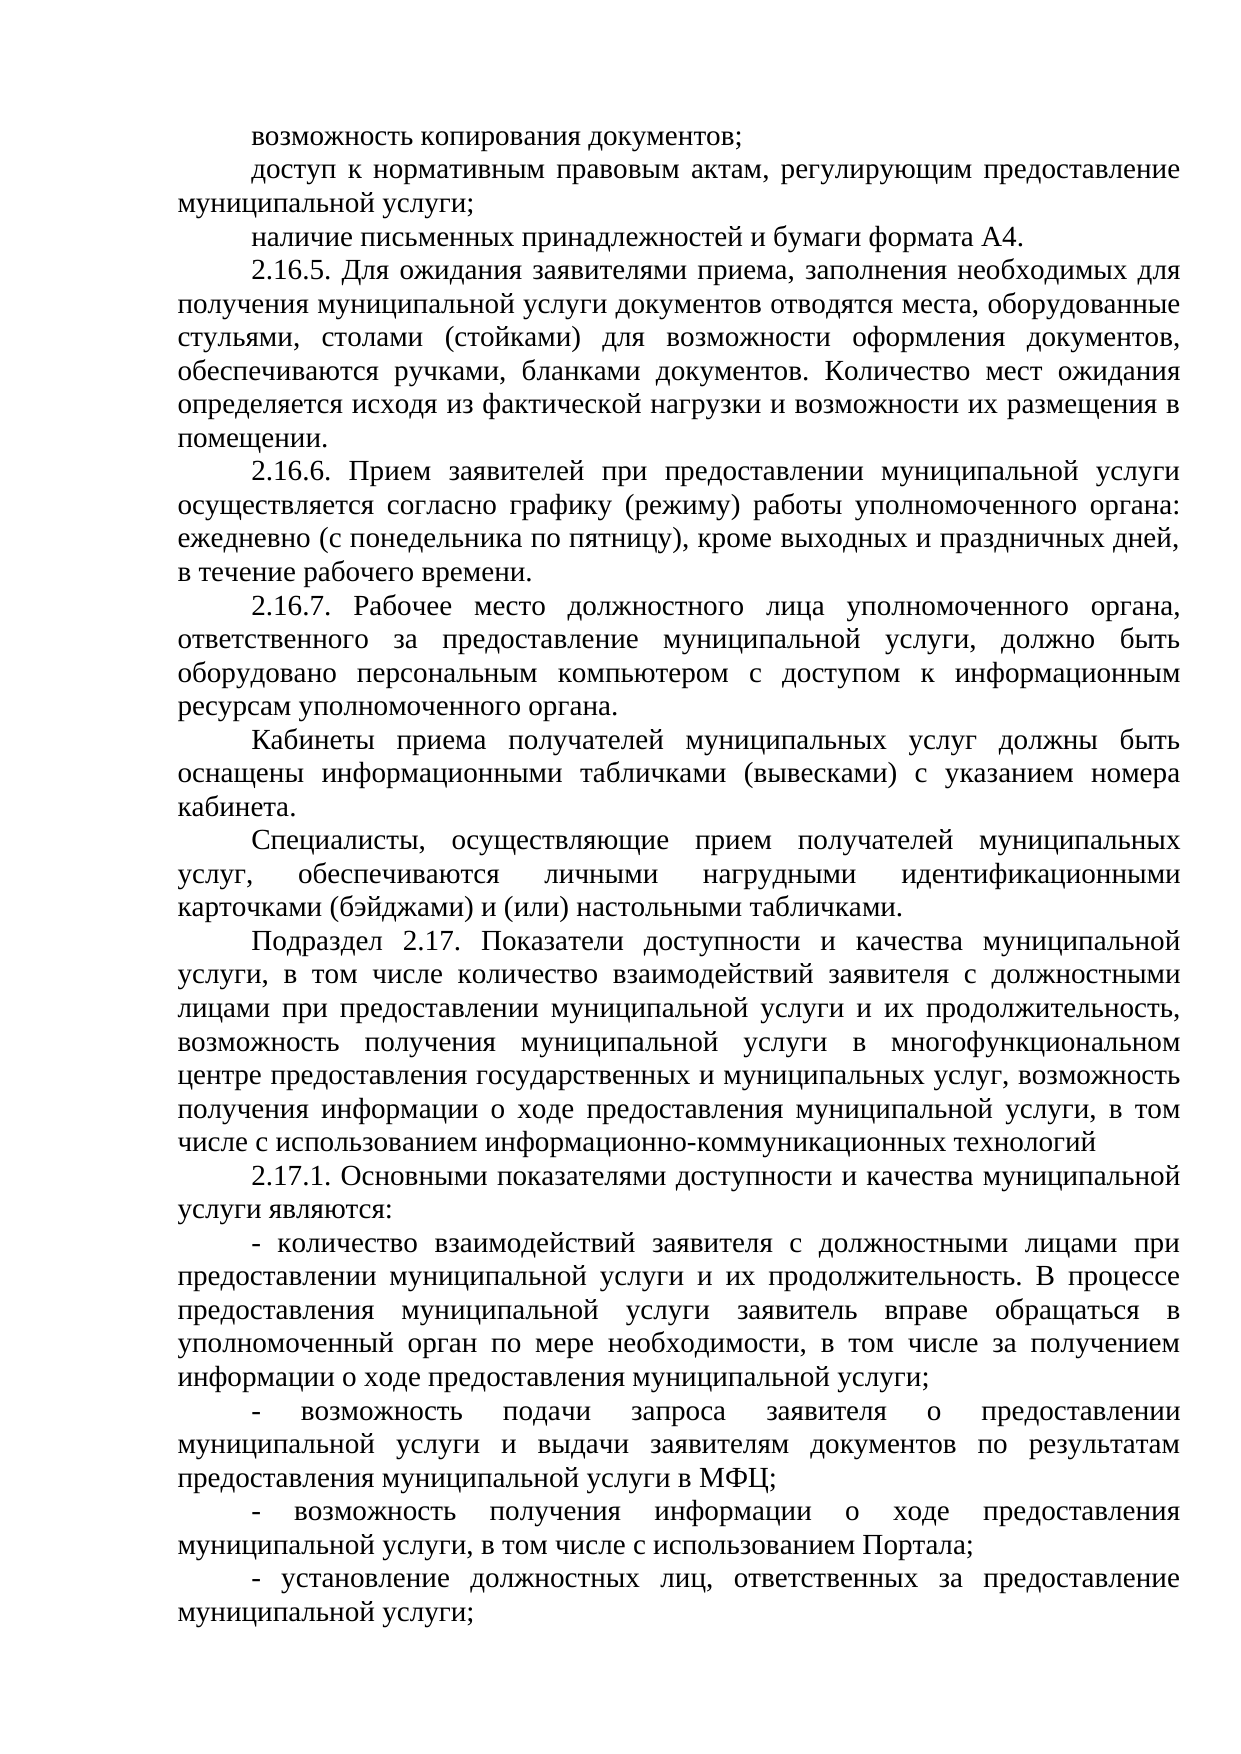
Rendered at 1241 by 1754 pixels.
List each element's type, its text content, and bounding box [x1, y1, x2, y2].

text 2.16.7. Рабочее место должностного лица уполномоченного органа, ответственного за предоставление муниципальной услуги, должно быть оборудовано персональным компьютером с доступом к информационным ресурсам уполномоченного органа. [177, 588, 1181, 722]
text наличие письменных принадлежностей и бумаги формата A4. [177, 219, 1181, 252]
text доступ к нормативным правовым актам, регулирующим предоставление муниципальной услуги; [177, 152, 1181, 219]
text 2.16.5. Для ожидания заявителями приема, заполнения необходимых для получения муниципальной услуги документов отводятся места, оборудованные стульями, столами (стойками) для возможности оформления документов, обеспечиваются ручками, бланками документов. Количество мест ожидания определяется исходя из фактической нагрузки и возможности их размещения в помещении. [177, 252, 1181, 453]
text Подраздел 2.17. Показатели доступности и качества муниципальной услуги, в том числе количество взаимодействий заявителя с должностными лицами при предоставлении муниципальной услуги и их продолжительность, возможность получения муниципальной услуги в многофункциональном центре предоставления государственных и муниципальных услуг, возможность получения информации о ходе предоставления муниципальной услуги, в том числе с использованием информационно-коммуникационных технологий [177, 923, 1181, 1158]
text Специалисты, осуществляющие прием получателей муниципальных услуг, обеспечиваются личными нагрудными идентификационными карточками (бэйджами) и (или) настольными табличками. [177, 822, 1181, 923]
text Кабинеты приема получателей муниципальных услуг должны быть оснащены информационными табличками (вывесками) с указанием номера кабинета. [177, 722, 1181, 822]
text - возможность подачи запроса заявителя о предоставлении муниципальной услуги и выдачи заявителям документов по результатам предоставления муниципальной услуги в МФЦ; [177, 1393, 1181, 1493]
text 2.16.6. Прием заявителей при предоставлении муниципальной услуги осуществляется согласно графику (режиму) работы уполномоченного органа: ежедневно (с понедельника по пятницу), кроме выходных и праздничных дней, в течение рабочего времени. [177, 453, 1181, 588]
text 2.17.1. Основными показателями доступности и качества муниципальной услуги являются: [177, 1158, 1181, 1225]
text - установление должностных лиц, ответственных за предоставление муниципальной услуги; [177, 1560, 1181, 1627]
text - количество взаимодействий заявителя с должностными лицами при предоставлении муниципальной услуги и их продолжительность. В процессе предоставления муниципальной услуги заявитель вправе обращаться в уполномоченный орган по мере необходимости, в том числе за получением информации о ходе предоставления муниципальной услуги; [177, 1225, 1181, 1393]
text - возможность получения информации о ходе предоставления муниципальной услуги, в том числе с использованием Портала; [177, 1493, 1181, 1560]
text возможность копирования документов; [177, 118, 1181, 152]
